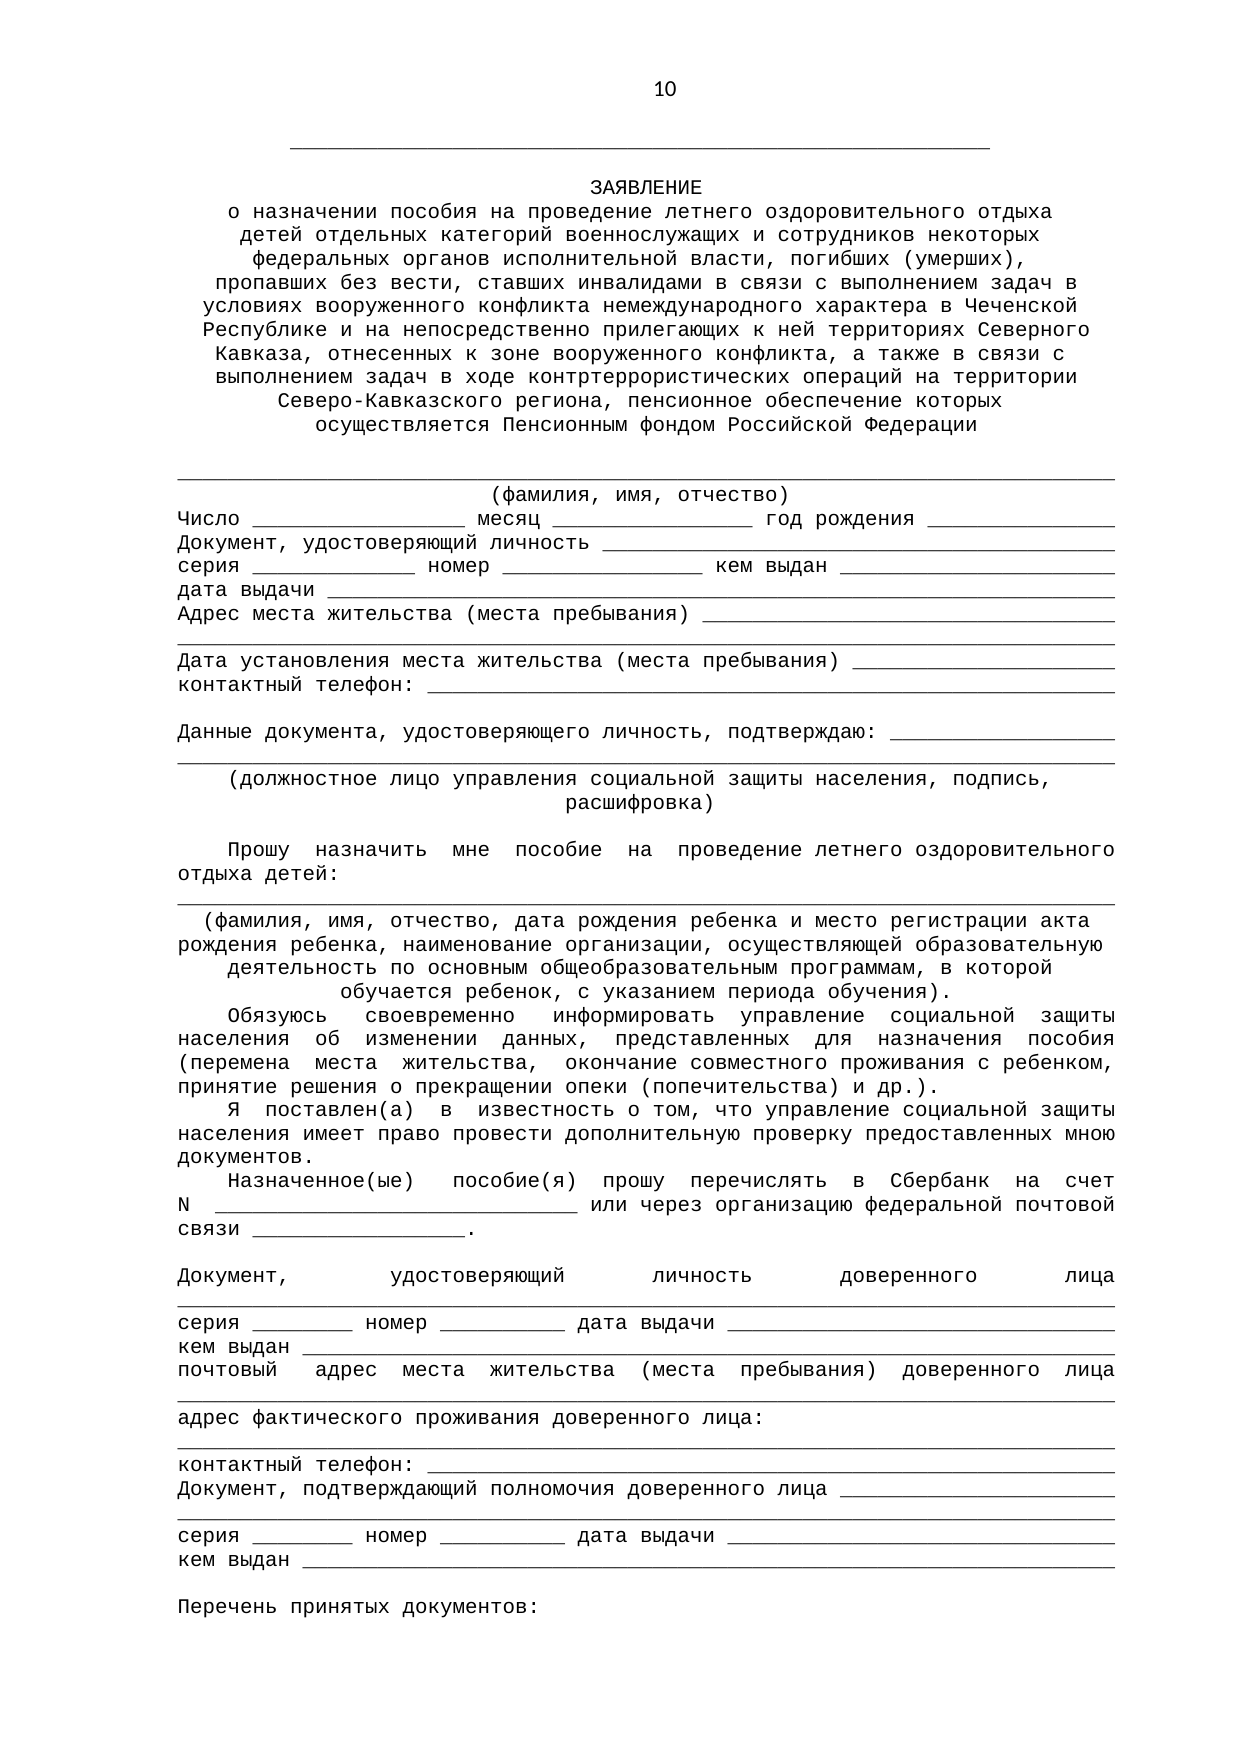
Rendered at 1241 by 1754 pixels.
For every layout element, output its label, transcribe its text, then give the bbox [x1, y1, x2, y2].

text серия ________ номер __________ дата выдачи _______________________________ [177, 1312, 1152, 1336]
text расшифровка) [177, 792, 1152, 816]
text N _____________________________ или через организацию федеральной почтовой [177, 1194, 1152, 1217]
text документов. [177, 1147, 1152, 1170]
text Адрес места жительства (места пребывания) _________________________________ [177, 603, 1152, 626]
text обучается ребенок, с указанием периода обучения). [177, 981, 1152, 1005]
text (должностное лицо управления социальной защиты населения, подпись, [177, 768, 1152, 792]
text контактный телефон: _______________________________________________________ [177, 674, 1152, 697]
text деятельность по основным общеобразовательным программам, в которой [177, 957, 1152, 981]
text населения об изменении данных, представленных для назначения пособия [177, 1028, 1152, 1052]
text Северо-Кавказского региона, пенсионное обеспечение которых [177, 390, 1152, 413]
text дата выдачи _______________________________________________________________ [177, 579, 1152, 603]
text населения имеет право провести дополнительную проверку предоставленных мною [177, 1123, 1152, 1147]
text ___________________________________________________________________________ [177, 626, 1152, 650]
text Обязуюсь своевременно информировать управление социальной защиты [177, 1005, 1152, 1028]
text ___________________________________________________________________________ [177, 1288, 1152, 1312]
text (фамилия, имя, отчество) [177, 484, 1152, 508]
text кем выдан _________________________________________________________________ [177, 1548, 1152, 1572]
text ________________________________________________________ [177, 130, 1152, 153]
text связи _________________. [177, 1217, 1152, 1241]
text контактный телефон: _______________________________________________________ [177, 1454, 1152, 1478]
text Документ, удостоверяющий личность _________________________________________ [177, 532, 1152, 555]
text серия ________ номер __________ дата выдачи _______________________________ [177, 1525, 1152, 1548]
text Документ, удостоверяющий личность доверенного лица [177, 1265, 1152, 1288]
text детей отдельных категорий военнослужащих и сотрудников некоторых [177, 224, 1152, 248]
text ___________________________________________________________________________ [177, 744, 1152, 768]
text осуществляется Пенсионным фондом Российской Федерации [177, 413, 1152, 437]
text серия _____________ номер ________________ кем выдан ______________________ [177, 555, 1152, 579]
text выполнением задач в ходе контртеррористических операций на территории [177, 366, 1152, 390]
text Назначенное(ые) пособие(я) прошу перечислять в Сбербанк на счет [177, 1170, 1152, 1194]
text кем выдан _________________________________________________________________ [177, 1336, 1152, 1359]
text Данные документа, удостоверяющего личность, подтверждаю: __________________ [177, 721, 1152, 744]
text федеральных органов исполнительной власти, погибших (умерших), [177, 248, 1152, 272]
text ___________________________________________________________________________ [177, 1430, 1152, 1454]
text (фамилия, имя, отчество, дата рождения ребенка и место регистрации акта [177, 910, 1152, 934]
text ___________________________________________________________________________ [177, 886, 1152, 910]
text Я поставлен(а) в известность о том, что управление социальной защиты [177, 1099, 1152, 1123]
text ___________________________________________________________________________ [177, 1383, 1152, 1407]
text принятие решения о прекращении опеки (попечительства) и др.). [177, 1076, 1152, 1099]
text Кавказа, отнесенных к зоне вооруженного конфликта, а также в связи с [177, 343, 1152, 366]
text ___________________________________________________________________________ [177, 461, 1152, 484]
text рождения ребенка, наименование организации, осуществляющей образовательную [177, 934, 1152, 957]
text Дата установления места жительства (места пребывания) _____________________ [177, 650, 1152, 674]
text Число _________________ месяц ________________ год рождения _______________ [177, 508, 1152, 532]
text Перечень принятых документов: [177, 1596, 1152, 1619]
text ЗАЯВЛЕНИЕ [177, 177, 1152, 201]
text о назначении пособия на проведение летнего оздоровительного отдыха [177, 201, 1152, 224]
text адрес фактического проживания доверенного лица: [177, 1407, 1152, 1430]
text отдыха детей: [177, 863, 1152, 886]
text почтовый адрес места жительства (места пребывания) доверенного лица [177, 1359, 1152, 1383]
text Республике и на непосредственно прилегающих к ней территориях Северного [177, 319, 1152, 343]
text Прошу назначить мне пособие на проведение летнего оздоровительного [177, 839, 1152, 863]
text (перемена места жительства, окончание совместного проживания с ребенком, [177, 1052, 1152, 1076]
text ___________________________________________________________________________ [177, 1501, 1152, 1525]
text пропавших без вести, ставших инвалидами в связи с выполнением задач в [177, 272, 1152, 295]
text условиях вооруженного конфликта немеждународного характера в Чеченской [177, 295, 1152, 319]
text Документ, подтверждающий полномочия доверенного лица ______________________ [177, 1478, 1152, 1501]
